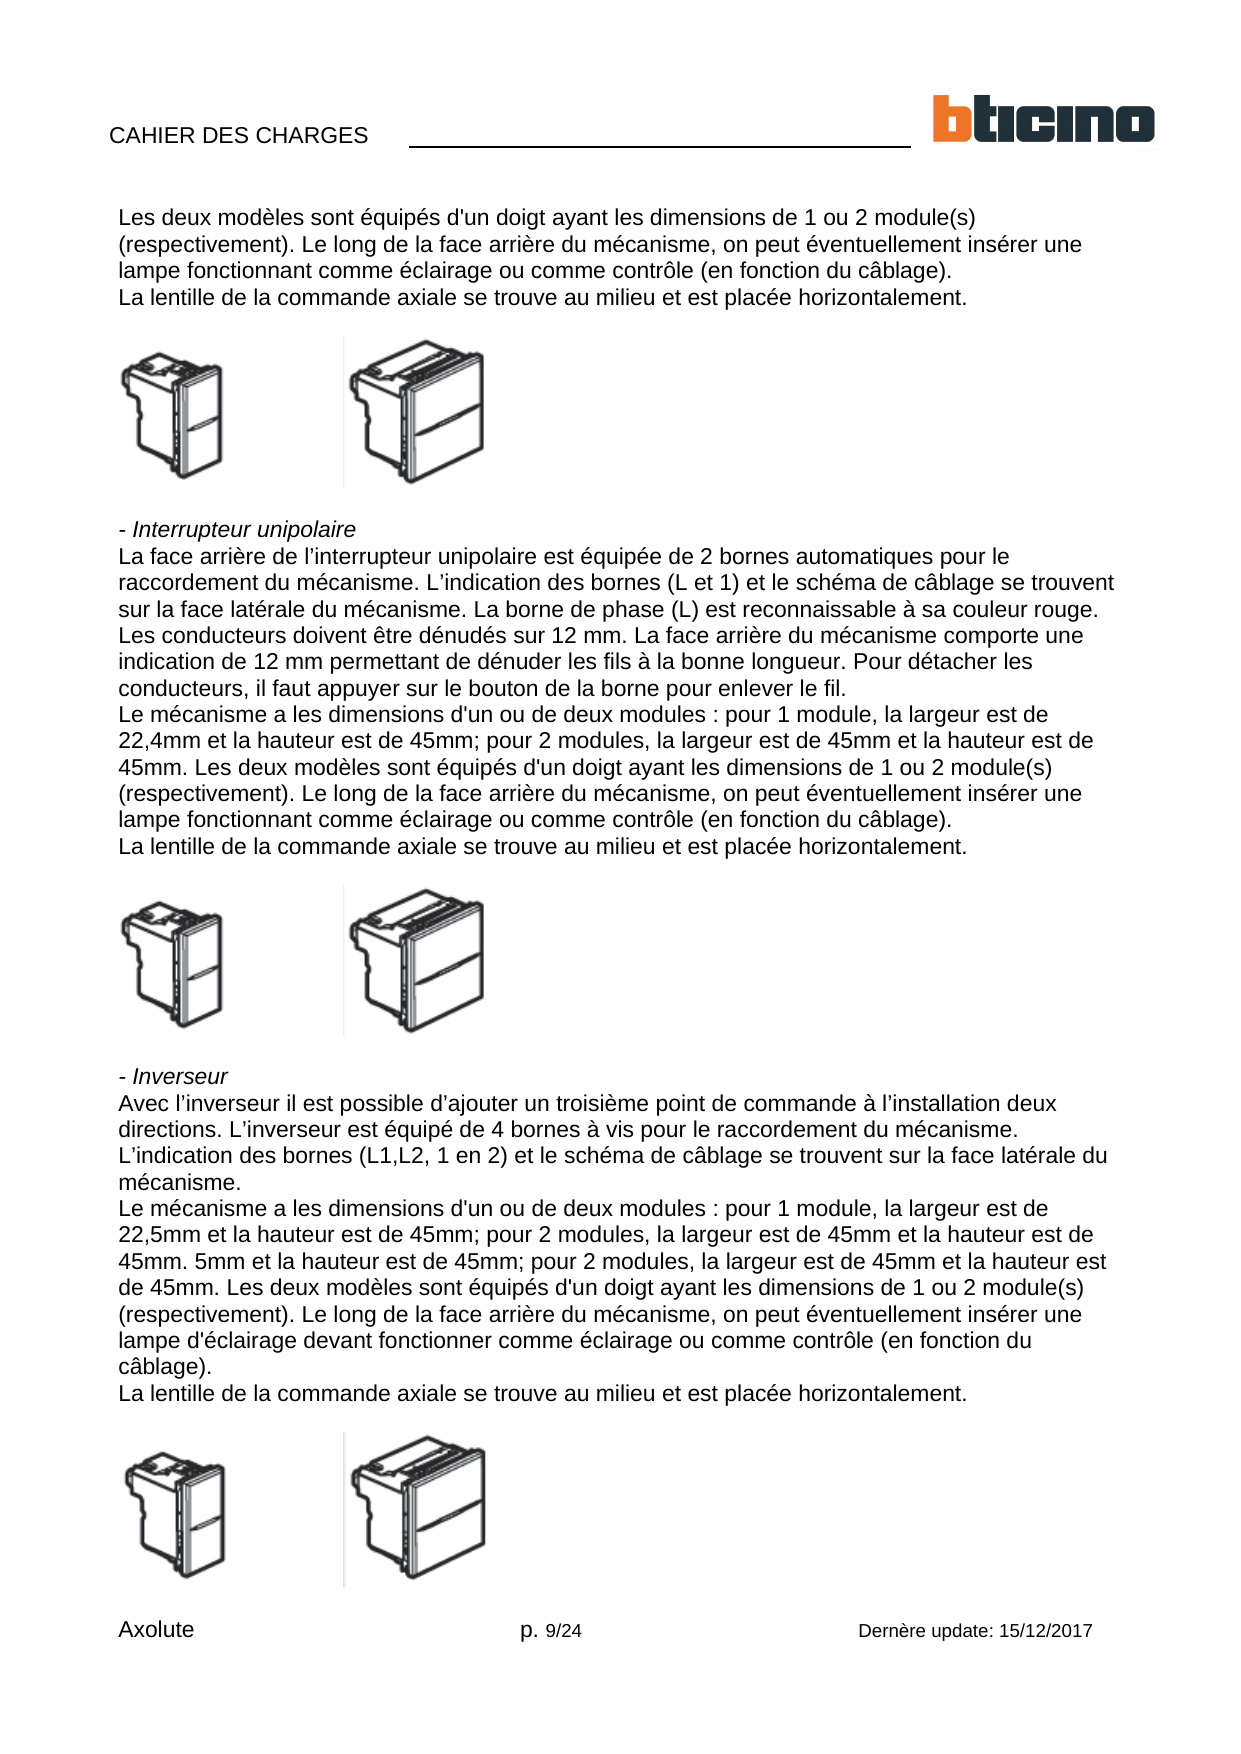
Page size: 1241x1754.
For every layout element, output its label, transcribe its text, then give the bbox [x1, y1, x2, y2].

text Les deux modèles sont équipés d'un doigt ayant les dimensions de 1 ou 2 module(s) (respectivement). Le long de la face arrière du mécanisme, on peut éventuellement insérer une lampe fonctionnant comme éclairage ou comme contrôle (en fonction du câblage). [118, 204, 1122, 283]
picture [343, 885, 498, 1037]
picture [343, 336, 498, 488]
picture [343, 1432, 498, 1587]
text La lentille de la commande axiale se trouve au milieu et est placée horizontalement. [118, 1379, 1122, 1406]
text La face arrière de l’interrupteur unipolaire est équipée de 2 bornes automatiques pour le raccordement du mécanisme. L’indication des bornes (L et 1) et le schéma de câblage se trouvent sur la face latérale du mécanisme. La borne de phase (L) est reconnaissable à sa couleur rouge. Les conducteurs doivent être dénudés sur 12 mm. La face arrière du mécanisme comporte une indication de 12 mm permettant de dénuder les fils à la bonne longueur. Pour détacher les conducteurs, il faut appuyer sur le bouton de la borne pour enlever le fil. [118, 543, 1122, 701]
text - Interrupteur unipolaire [118, 516, 1122, 543]
picture [118, 899, 233, 1037]
picture [927, 87, 1161, 152]
picture [118, 350, 233, 488]
text La lentille de la commande axiale se trouve au milieu et est placée horizontalement. [118, 283, 1122, 310]
text - Inverseur [118, 1063, 1122, 1090]
text Avec l’inverseur il est possible d’ajouter un troisième point de commande à l’installation deux directions. L’inverseur est équipé de 4 bornes à vis pour le raccordement du mécanisme. L’indication des bornes (L1,L2, 1 en 2) et le schéma de câblage se trouvent sur la face latérale du mécanisme. [118, 1090, 1122, 1195]
picture [118, 1446, 234, 1587]
text La lentille de la commande axiale se trouve au milieu et est placée horizontalement. [118, 833, 1122, 859]
text Le mécanisme a les dimensions d'un ou de deux modules : pour 1 module, la largeur est de 22,4mm et la hauteur est de 45mm; pour 2 modules, la largeur est de 45mm et la hauteur est de 45mm. Les deux modèles sont équipés d'un doigt ayant les dimensions de 1 ou 2 module(s) (respectivement). Le long de la face arrière du mécanisme, on peut éventuellement insérer une lampe fonctionnant comme éclairage ou comme contrôle (en fonction du câblage). [118, 701, 1122, 833]
text Le mécanisme a les dimensions d'un ou de deux modules : pour 1 module, la largeur est de 22,5mm et la hauteur est de 45mm; pour 2 modules, la largeur est de 45mm et la hauteur est de 45mm. 5mm et la hauteur est de 45mm; pour 2 modules, la largeur est de 45mm et la hauteur est de 45mm. Les deux modèles sont équipés d'un doigt ayant les dimensions de 1 ou 2 module(s) (respectivement). Le long de la face arrière du mécanisme, on peut éventuellement insérer une lampe d'éclairage devant fonctionner comme éclairage ou comme contrôle (en fonction du câblage). [118, 1195, 1122, 1379]
